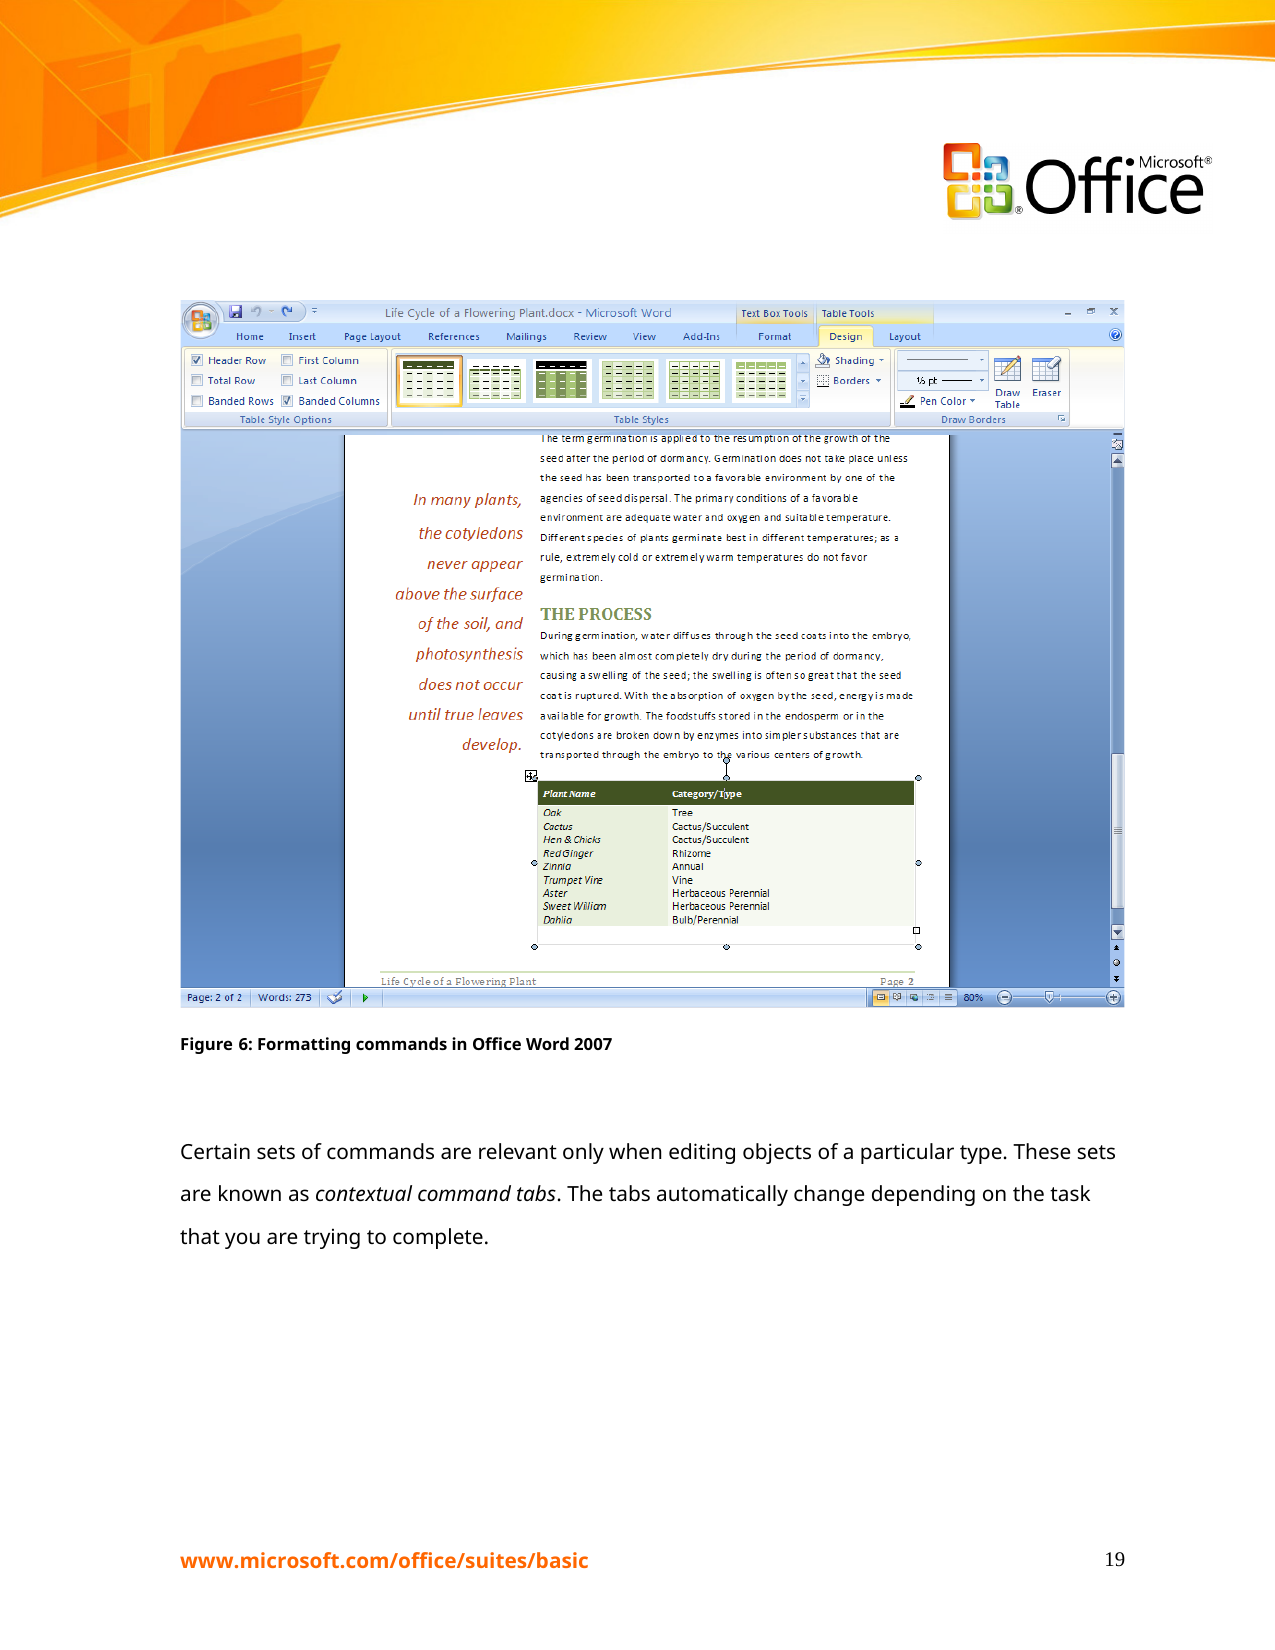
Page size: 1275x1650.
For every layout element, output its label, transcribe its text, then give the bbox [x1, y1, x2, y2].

picture [180, 300, 1125, 1008]
text Certain sets of commands are relevant only when editing objects of a particular type. These sets are known as contextual command tabs. The tabs automatically change depending on the task that you are trying to complete. [180, 1137, 1125, 1250]
text Figure 6: Formatting commands in Office Word 2007 [180, 1032, 1125, 1055]
picture [0, 0, 1275, 257]
